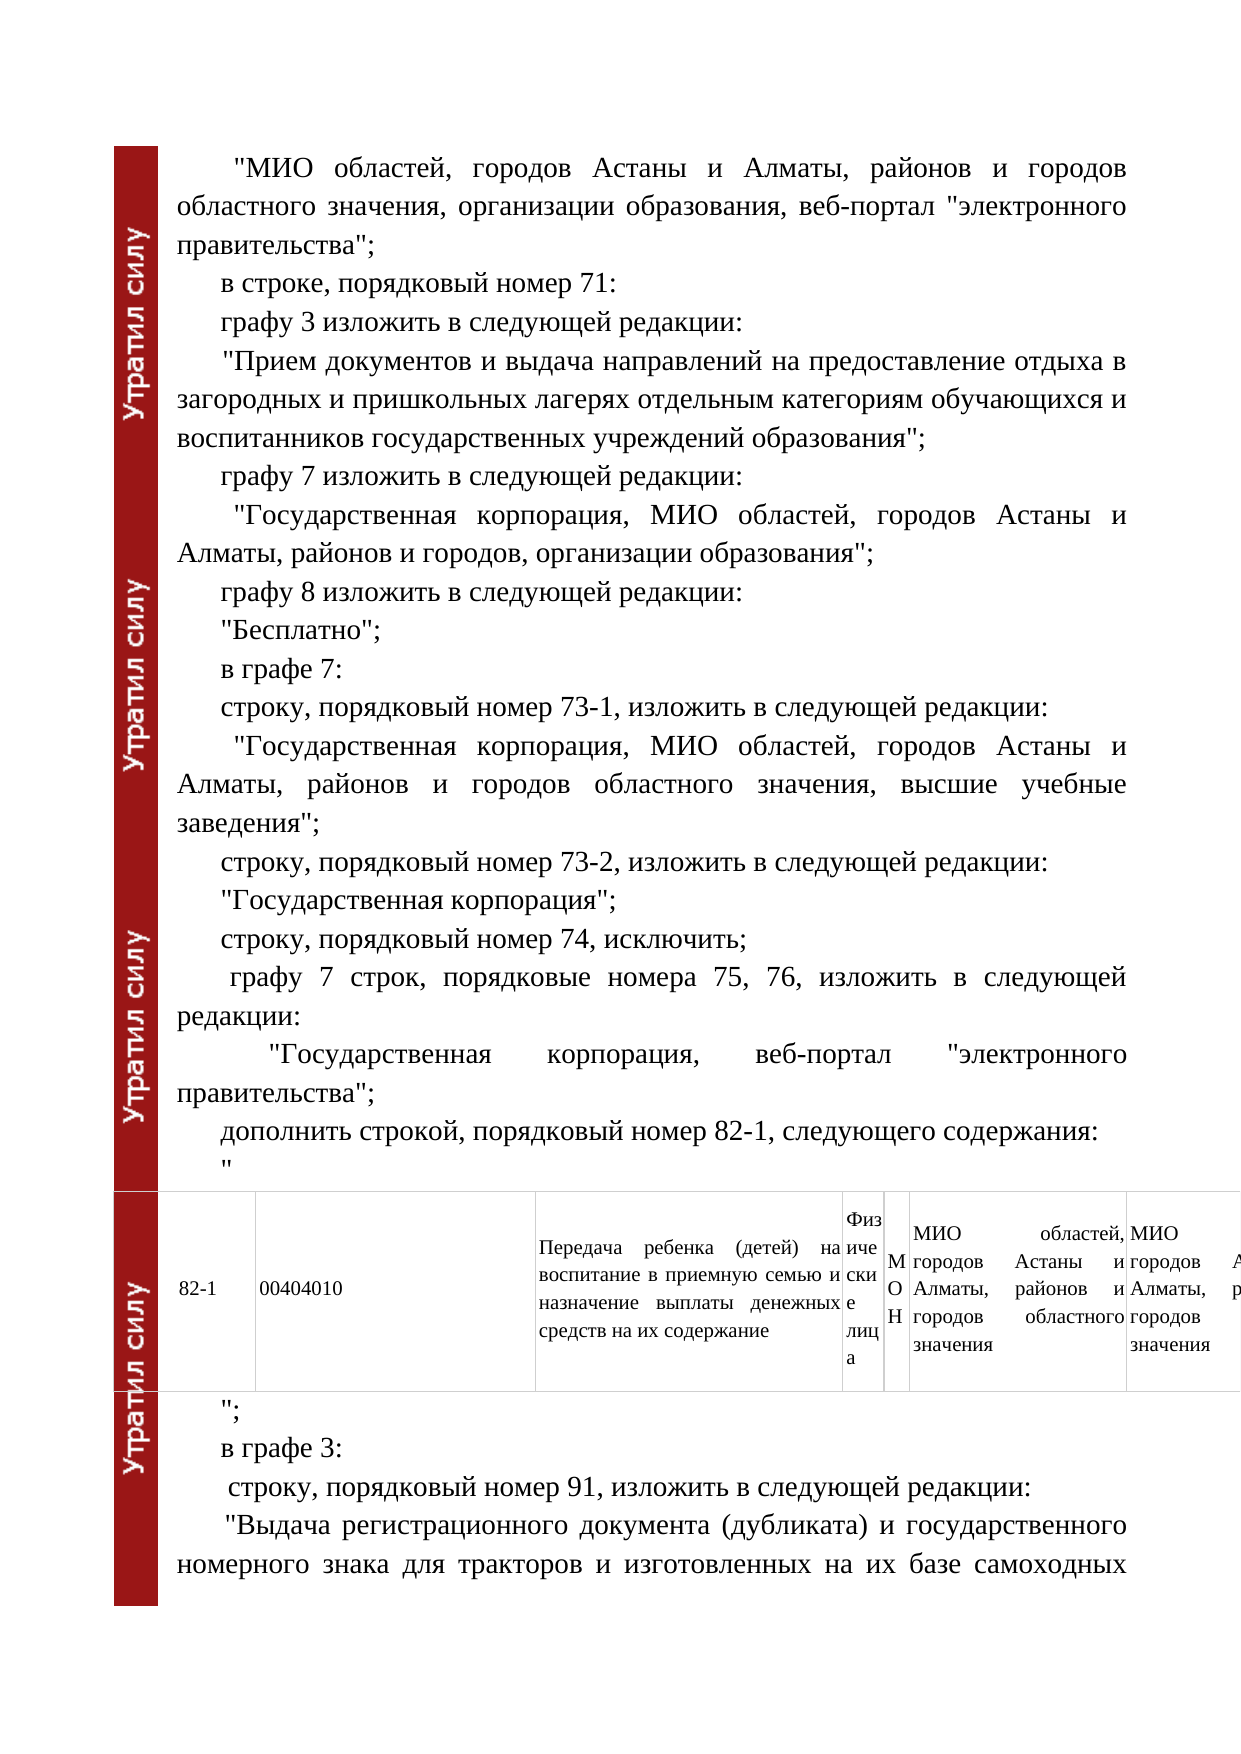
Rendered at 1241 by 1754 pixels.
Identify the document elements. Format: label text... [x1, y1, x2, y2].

text "Государственная корпорация"; [112, 882, 1128, 916]
text "Прием документов и выдача направлений на предоставление отдыха в загородных и пришкольных лагерях отдельным категориям обучающихся и воспитанников государственных учреждений образования"; [112, 343, 1128, 453]
text " [112, 1152, 1128, 1186]
picture [114, 146, 158, 150]
picture [114, 839, 158, 844]
picture [114, 1147, 158, 1152]
text строку, порядковый номер 73-2, изложить в следующей редакции: [112, 844, 1128, 877]
table_header МИО областей, городов Астаны и Алматы, районов и городов областного значения [910, 1192, 1126, 1391]
text "Бесплатно"; [112, 612, 1128, 646]
text графу 7 строк, порядковые номера 75, 76, изложить в следующей редакции: [112, 959, 1128, 1031]
picture [114, 1425, 158, 1430]
picture [114, 338, 158, 343]
table_header Передача ребенка (детей) на воспитание в приемную семью и назначение выплаты денежных средств на их содержание [536, 1192, 842, 1391]
text в строке, порядковый номер 71: [112, 266, 1128, 299]
text графу 7 изложить в следующей редакции: [112, 458, 1128, 492]
picture [114, 453, 158, 458]
picture [114, 646, 158, 651]
picture [114, 1108, 158, 1113]
text дополнить строкой, порядковый номер 82-1, следующего содержания: [112, 1113, 1128, 1147]
picture [114, 877, 158, 882]
picture [114, 1031, 158, 1036]
table_header Физические лица [843, 1192, 883, 1391]
picture [114, 569, 158, 574]
text "Государственная корпорация, МИО областей, городов Астаны и Алматы, районов и городов областного значения, высшие учебные заведения"; [112, 728, 1128, 839]
picture [114, 1464, 158, 1469]
text графу 8 изложить в следующей редакции: [112, 574, 1128, 607]
picture [114, 299, 158, 304]
picture [114, 492, 158, 497]
text "Государственная корпорация, МИО областей, городов Астаны и Алматы, районов и городов, организации образования"; [112, 497, 1128, 569]
picture [114, 684, 158, 689]
text "МИО областей, городов Астаны и Алматы, районов и городов областного значения, организации образования, веб-портал "электронного правительства"; [112, 150, 1128, 261]
picture [114, 261, 158, 266]
picture [114, 723, 158, 728]
picture [114, 607, 158, 612]
table_header 00404010 [256, 1192, 535, 1391]
text строку, порядковый номер 74, исключить; [112, 921, 1128, 954]
text строку, порядковый номер 91, изложить в следующей редакции: [112, 1469, 1128, 1502]
table_header 82-1 [114, 1192, 255, 1391]
table_header МИО областей, городов Астаны и Алматы, районов и городов областного значения [1127, 1192, 1240, 1391]
picture [114, 1186, 158, 1191]
text "Государственная корпорация, веб-портал "электронного правительства"; [112, 1036, 1128, 1108]
text строку, порядковый номер 73-1, изложить в следующей редакции: [112, 689, 1128, 723]
table_header МОН [885, 1192, 909, 1391]
picture [114, 1579, 158, 1606]
text в графе 3: [112, 1430, 1128, 1464]
text в графе 7: [112, 651, 1128, 684]
picture [114, 1502, 158, 1507]
text графу 3 изложить в следующей редакции: [112, 304, 1128, 338]
text "; [112, 1392, 1128, 1425]
picture [114, 954, 158, 959]
picture [114, 916, 158, 921]
